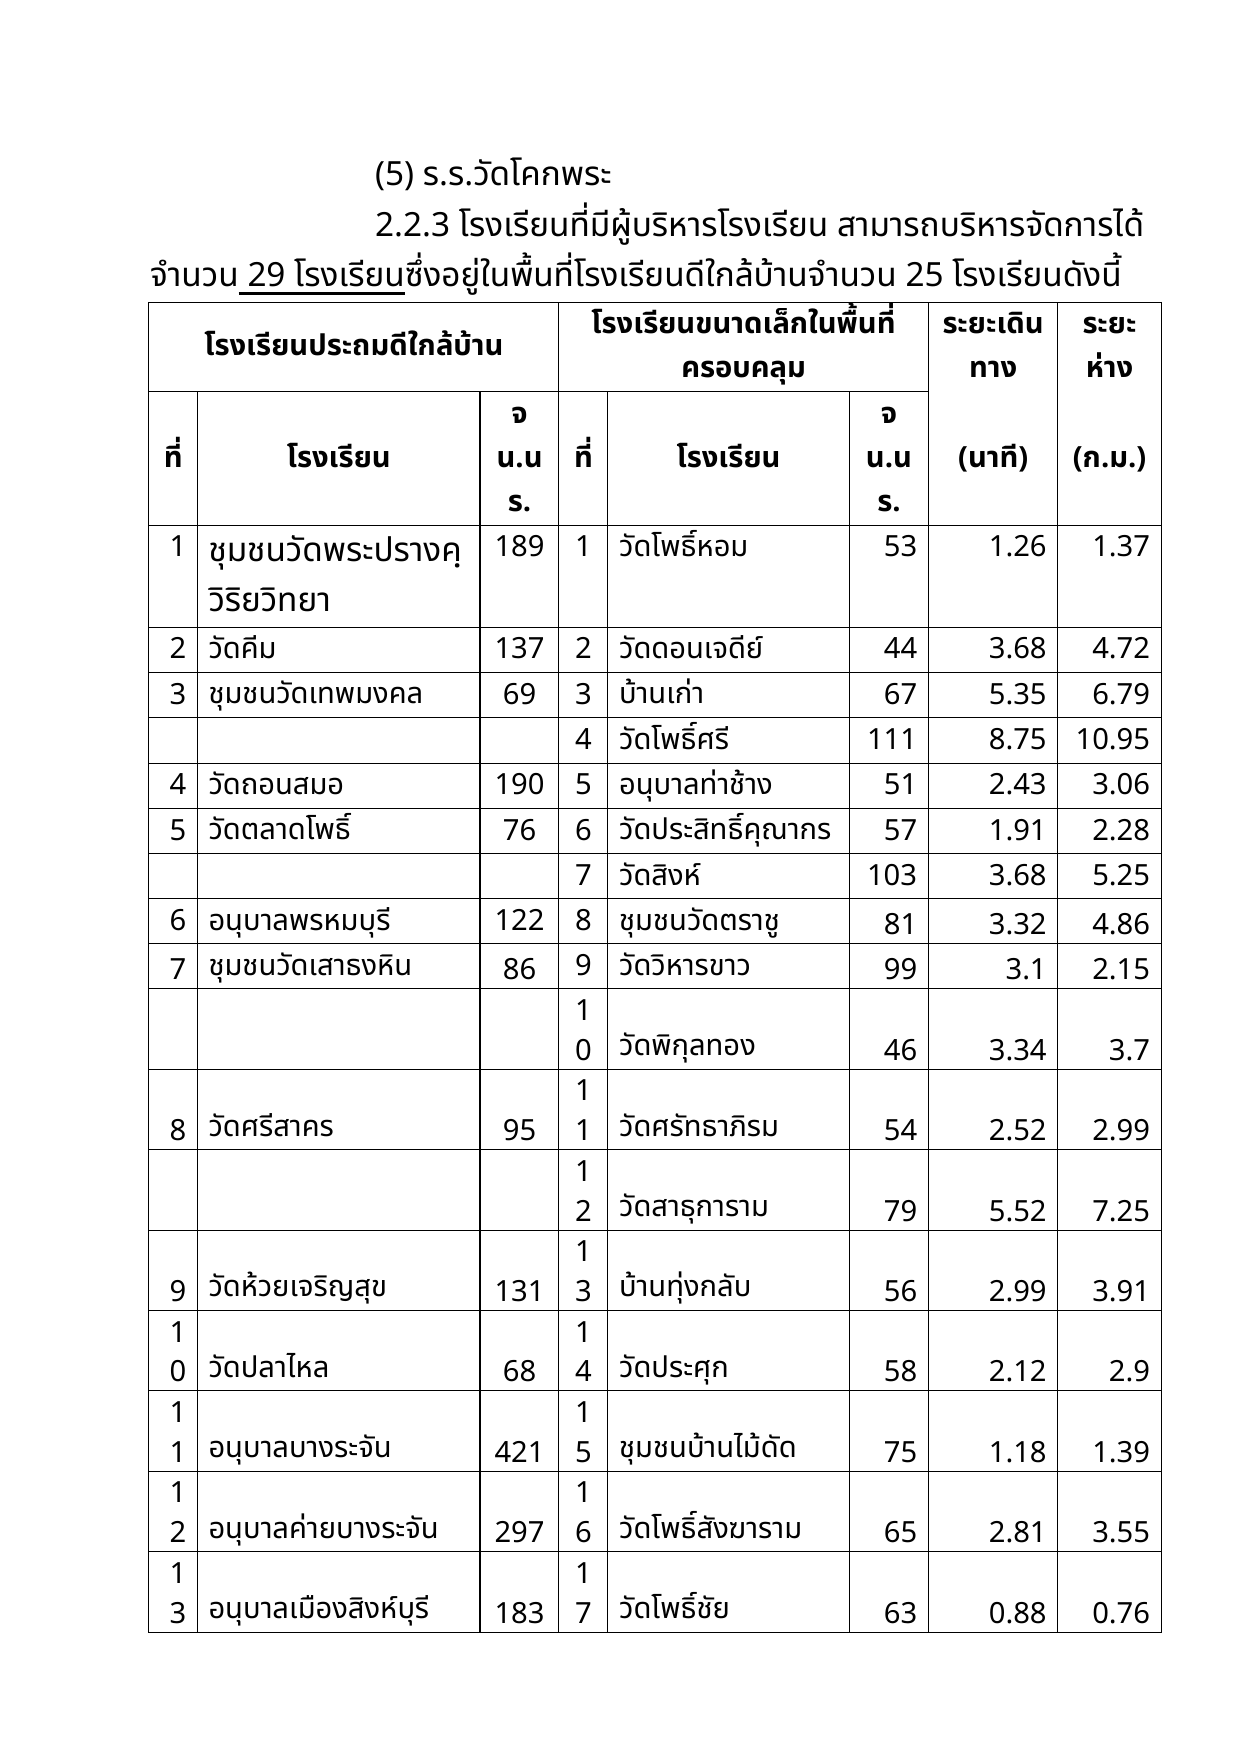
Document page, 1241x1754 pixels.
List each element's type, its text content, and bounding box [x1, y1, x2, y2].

table_cell 297 [481, 1472, 558, 1551]
table_cell 1.39 [1058, 1391, 1161, 1471]
table_cell 5.52 [929, 1150, 1057, 1229]
table_cell ชุมชนวัดเทพมงคล [198, 673, 479, 717]
table_cell 9 [149, 1231, 197, 1310]
table_cell 2.9 [1058, 1311, 1161, 1390]
table_cell 67 [850, 673, 928, 717]
table_cell 4 [149, 764, 197, 808]
table_cell 56 [850, 1231, 928, 1310]
table_cell [149, 989, 197, 1069]
table_cell 44 [850, 628, 928, 672]
table_cell 79 [850, 1150, 928, 1229]
table_cell 3.55 [1058, 1472, 1161, 1551]
table_cell วัดสาธุการาม [608, 1150, 849, 1229]
table_cell อนุบาลค่ายบางระจัน [198, 1472, 479, 1551]
table_cell 57 [850, 809, 928, 853]
table_cell 137 [481, 628, 558, 672]
table_cell วัดพิกุลทอง [608, 989, 849, 1069]
table_cell 3.06 [1058, 764, 1161, 808]
table_cell 10 [149, 1311, 197, 1390]
table_cell วัดถอนสมอ [198, 764, 479, 808]
table_cell 8.75 [929, 718, 1057, 762]
table_cell 13 [149, 1552, 197, 1632]
table_cell ชุมชนวัดพระปรางคฺวิริยวิทยา [198, 526, 479, 627]
table_cell 3.7 [1058, 989, 1161, 1069]
table_cell 3.68 [929, 628, 1057, 672]
table_header โรงเรียนประถมดีใกล้บ้าน [149, 303, 558, 391]
table_cell วัดศรัทธาภิรม [608, 1070, 849, 1149]
table_cell 3.68 [929, 854, 1057, 898]
table_cell 86 [481, 944, 558, 988]
table_cell 4.86 [1058, 899, 1161, 943]
table_cell 190 [481, 764, 558, 808]
table_cell 6 [559, 809, 607, 853]
table_cell 5 [149, 809, 197, 853]
table_cell 58 [850, 1311, 928, 1390]
table_cell วัดโพธิ์ชัย [608, 1552, 849, 1632]
table_cell 81 [850, 899, 928, 943]
table_cell 5 [559, 764, 607, 808]
table_cell 3.91 [1058, 1231, 1161, 1310]
table_cell บ้านเก่า [608, 673, 849, 717]
table_cell (ก.ม.) [1058, 391, 1161, 525]
table_cell ที่ [559, 392, 607, 525]
table_cell อนุบาลพรหมบุรี [198, 899, 479, 943]
table_cell 7 [149, 944, 197, 988]
table_cell 75 [850, 1391, 928, 1471]
table_cell [198, 718, 479, 762]
table_cell 6 [149, 899, 197, 943]
table_cell 10.95 [1058, 718, 1161, 762]
table_cell 11 [149, 1391, 197, 1471]
table_cell 3.1 [929, 944, 1057, 988]
table_cell อนุบาลเมืองสิงห์บุรี [198, 1552, 479, 1632]
table_cell 12 [149, 1472, 197, 1551]
table_cell 95 [481, 1070, 558, 1149]
table_cell 122 [481, 899, 558, 943]
table_cell วัดวิหารขาว [608, 944, 849, 988]
table_cell 54 [850, 1070, 928, 1149]
text (5) ร.ร.วัดโคกพระ [150, 150, 1171, 201]
table_cell 9 [559, 944, 607, 988]
table_cell [481, 718, 558, 762]
table_cell โรงเรียน [198, 392, 479, 525]
table_cell [481, 854, 558, 898]
table_cell 0.76 [1058, 1552, 1161, 1632]
table_cell 1.18 [929, 1391, 1057, 1471]
table_cell วัดคีม [198, 628, 479, 672]
table_cell 16 [559, 1472, 607, 1551]
table_cell วัดประสิทธิ์คุณากร [608, 809, 849, 853]
table_cell (นาที) [929, 391, 1057, 525]
table_cell 3.32 [929, 899, 1057, 943]
table_cell 8 [559, 899, 607, 943]
table_cell 2 [559, 628, 607, 672]
table_cell 69 [481, 673, 558, 717]
table_cell บ้านทุ่งกลับ [608, 1231, 849, 1310]
table_cell [198, 854, 479, 898]
table_cell วัดประศุก [608, 1311, 849, 1390]
table_cell [198, 1150, 479, 1229]
table_cell 46 [850, 989, 928, 1069]
table_cell 0.88 [929, 1552, 1057, 1632]
table_cell วัดห้วยเจริญสุข [198, 1231, 479, 1310]
table_cell 2.43 [929, 764, 1057, 808]
table_header โรงเรียนขนาดเล็กในพื้นที่ครอบคลุม [559, 303, 928, 391]
table_cell 2.15 [1058, 944, 1161, 988]
table_cell 68 [481, 1311, 558, 1390]
table_cell 1.37 [1058, 526, 1161, 627]
table_cell 51 [850, 764, 928, 808]
table_cell 1.26 [929, 526, 1057, 627]
table_cell 2.81 [929, 1472, 1057, 1551]
table_cell 2 [149, 628, 197, 672]
table_cell 5.35 [929, 673, 1057, 717]
table_cell วัดสิงห์ [608, 854, 849, 898]
table_cell 103 [850, 854, 928, 898]
table_cell 63 [850, 1552, 928, 1632]
table_cell 7 [559, 854, 607, 898]
table_cell 183 [481, 1552, 558, 1632]
table_cell [481, 989, 558, 1069]
table_cell [149, 718, 197, 762]
table_cell 76 [481, 809, 558, 853]
table_cell ชุมชนบ้านไม้ดัด [608, 1391, 849, 1471]
table_header ระยะเดินทาง [929, 303, 1057, 391]
table_header ระยะห่าง [1058, 303, 1161, 391]
table_cell อนุบาลท่าช้าง [608, 764, 849, 808]
table_cell จน.นร. [850, 392, 928, 525]
table_cell [198, 989, 479, 1069]
table_cell 189 [481, 526, 558, 627]
table_cell 2.28 [1058, 809, 1161, 853]
table_cell ที่ [149, 392, 197, 525]
table_cell 2.12 [929, 1311, 1057, 1390]
text 2.2.3 โรงเรียนที่มีผู้บริหารโรงเรียน สามารถบริหารจัดการได้ จำนวน 29 โรงเรียนซึ่งอยู่ในพื้นที่โรงเรียนดีใกล้บ้านจำนวน 25 โรงเรียนดังนี้ [150, 201, 1171, 302]
table_cell 4.72 [1058, 628, 1161, 672]
table_cell จน.นร. [481, 392, 558, 525]
table_cell ชุมชนวัดเสาธงหิน [198, 944, 479, 988]
table_cell 7.25 [1058, 1150, 1161, 1229]
table_cell 12 [559, 1150, 607, 1229]
table_cell 11 [559, 1070, 607, 1149]
table_cell [149, 1150, 197, 1229]
table_cell 1.91 [929, 809, 1057, 853]
table_cell วัดปลาไหล [198, 1311, 479, 1390]
table_cell โรงเรียน [608, 392, 849, 525]
table_cell 15 [559, 1391, 607, 1471]
table_cell 2.99 [929, 1231, 1057, 1310]
table_cell 131 [481, 1231, 558, 1310]
table_cell 2.52 [929, 1070, 1057, 1149]
table_cell วัดโพธิ์สังฆาราม [608, 1472, 849, 1551]
table_cell [481, 1150, 558, 1229]
table_cell วัดโพธิ์ศรี [608, 718, 849, 762]
table_cell 8 [149, 1070, 197, 1149]
table_cell วัดดอนเจดีย์ [608, 628, 849, 672]
table_cell 53 [850, 526, 928, 627]
table_cell ชุมชนวัดตราชู [608, 899, 849, 943]
table_cell 421 [481, 1391, 558, 1471]
table_cell 99 [850, 944, 928, 988]
table_cell 6.79 [1058, 673, 1161, 717]
table_cell 3 [149, 673, 197, 717]
table_cell 17 [559, 1552, 607, 1632]
table_cell 13 [559, 1231, 607, 1310]
table_cell 4 [559, 718, 607, 762]
table_cell 5.25 [1058, 854, 1161, 898]
table_cell อนุบาลบางระจัน [198, 1391, 479, 1471]
table_cell 3.34 [929, 989, 1057, 1069]
table_cell วัดตลาดโพธิ์ [198, 809, 479, 853]
table_cell 10 [559, 989, 607, 1069]
table_cell 1 [149, 526, 197, 627]
table_cell 1 [559, 526, 607, 627]
table_cell 65 [850, 1472, 928, 1551]
table_cell [149, 854, 197, 898]
table_cell 111 [850, 718, 928, 762]
table_cell 2.99 [1058, 1070, 1161, 1149]
table_cell วัดโพธิ์หอม [608, 526, 849, 627]
table_cell 14 [559, 1311, 607, 1390]
table_cell วัดศรีสาคร [198, 1070, 479, 1149]
table_cell 3 [559, 673, 607, 717]
